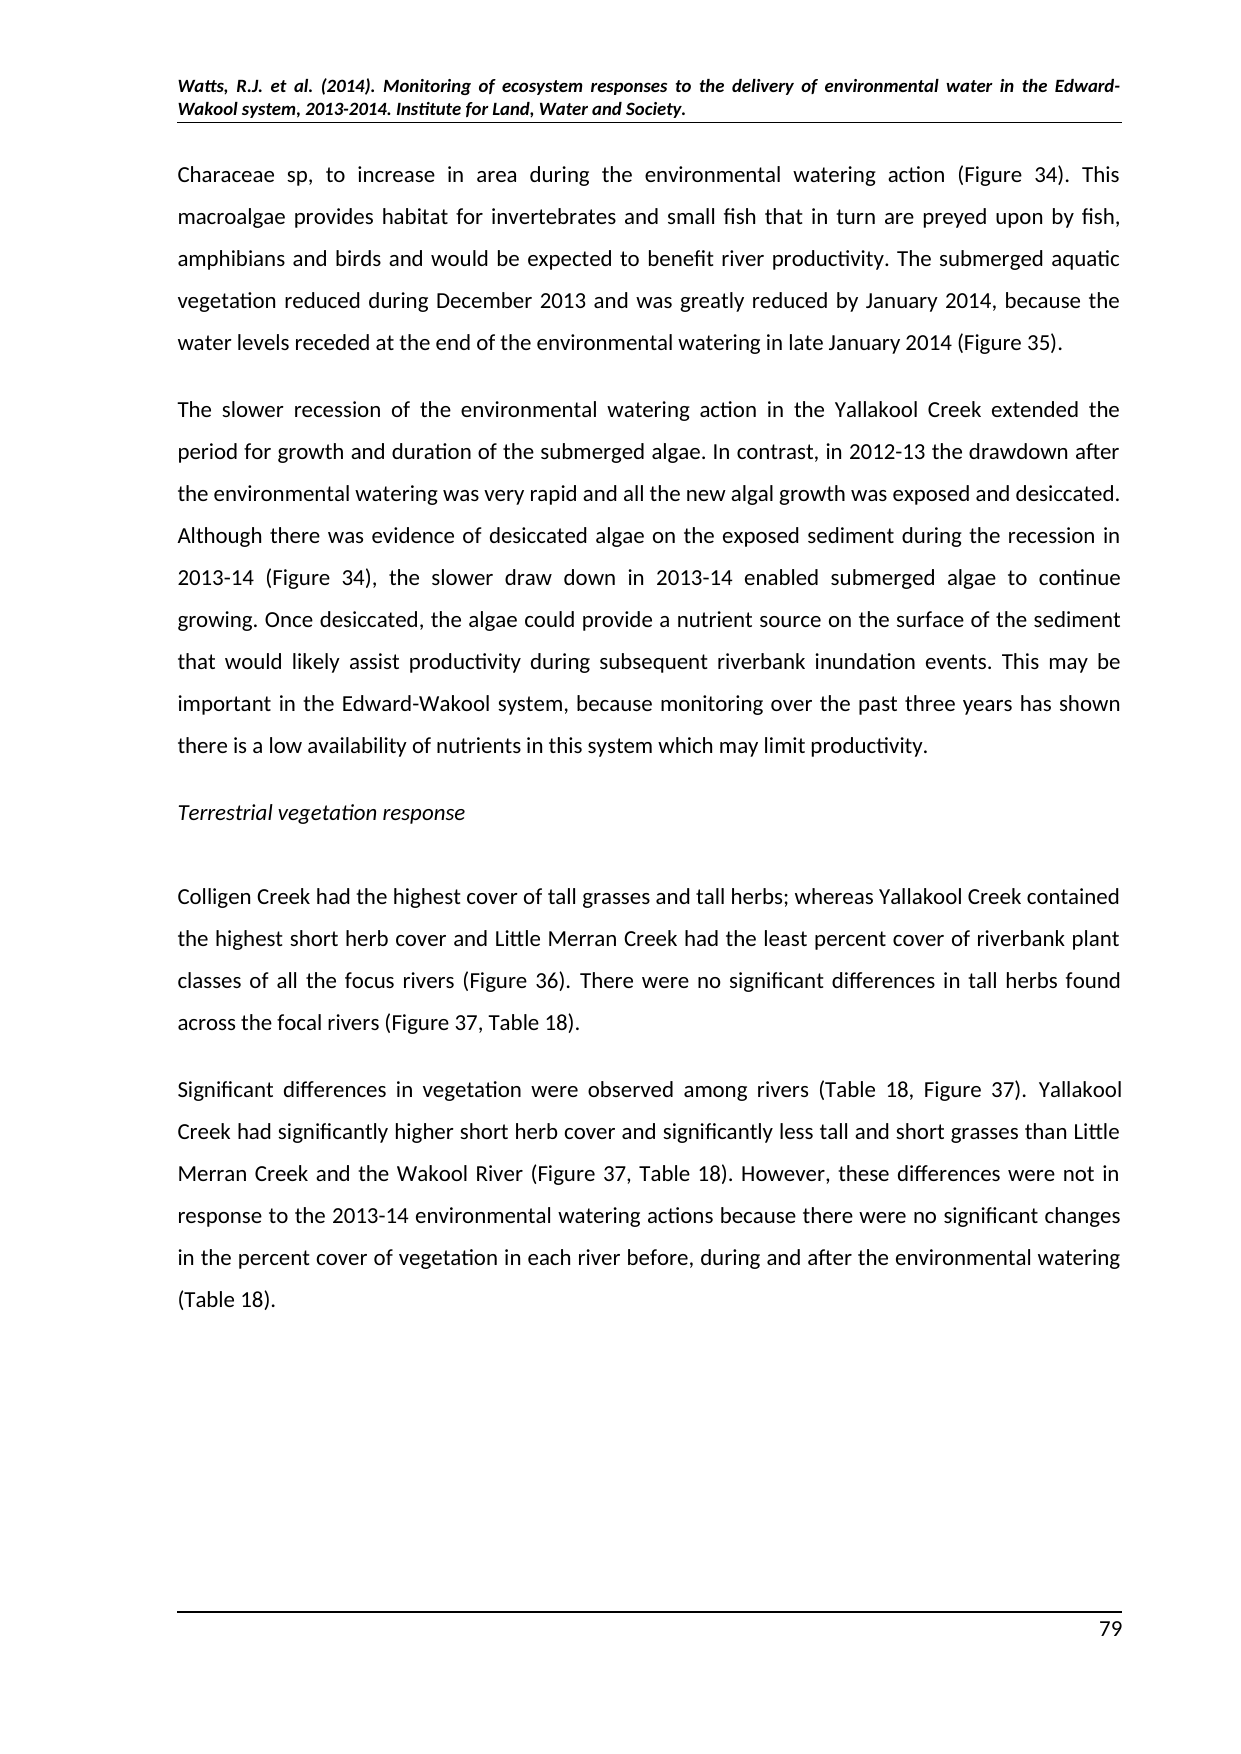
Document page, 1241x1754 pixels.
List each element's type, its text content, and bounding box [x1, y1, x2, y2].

text Terrestrial vegetation response [177, 798, 1122, 826]
text Colligen Creek had the highest cover of tall grasses and tall herbs; whereas Yallakool Creek contained the highest short herb cover and Little Merran Creek had the least percent cover of riverbank plant classes of all the focus rivers (Figure 36). There were no significant differences in tall herbs found across the focal rivers (Figure 37, Table 18). [177, 882, 1122, 1036]
text The slower recession of the environmental watering action in the Yallakool Creek extended the period for growth and duration of the submerged algae. In contrast, in 2012-13 the drawdown after the environmental watering was very rapid and all the new algal growth was exposed and desiccated. Although there was evidence of desiccated algae on the exposed sediment during the recession in 2013-14 (Figure 34), the slower draw down in 2013-14 enabled submerged algae to continue growing. Once desiccated, the algae could provide a nutrient source on the surface of the sediment that would likely assist productivity during subsequent riverbank inundation events. This may be important in the Edward-Wakool system, because monitoring over the past three years has shown there is a low availability of nutrients in this system which may limit productivity. [177, 395, 1122, 759]
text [177, 160, 1122, 356]
text Significant differences in vegetation were observed among rivers (Table 18, Figure 37). Yallakool Creek had significantly higher short herb cover and significantly less tall and short grasses than Little Merran Creek and the Wakool River (Figure 37, Table 18). However, these differences were not in response to the 2013-14 environmental watering actions because there were no significant changes in the percent cover of vegetation in each river before, during and after the environmental watering (Table 18). [177, 1075, 1122, 1313]
